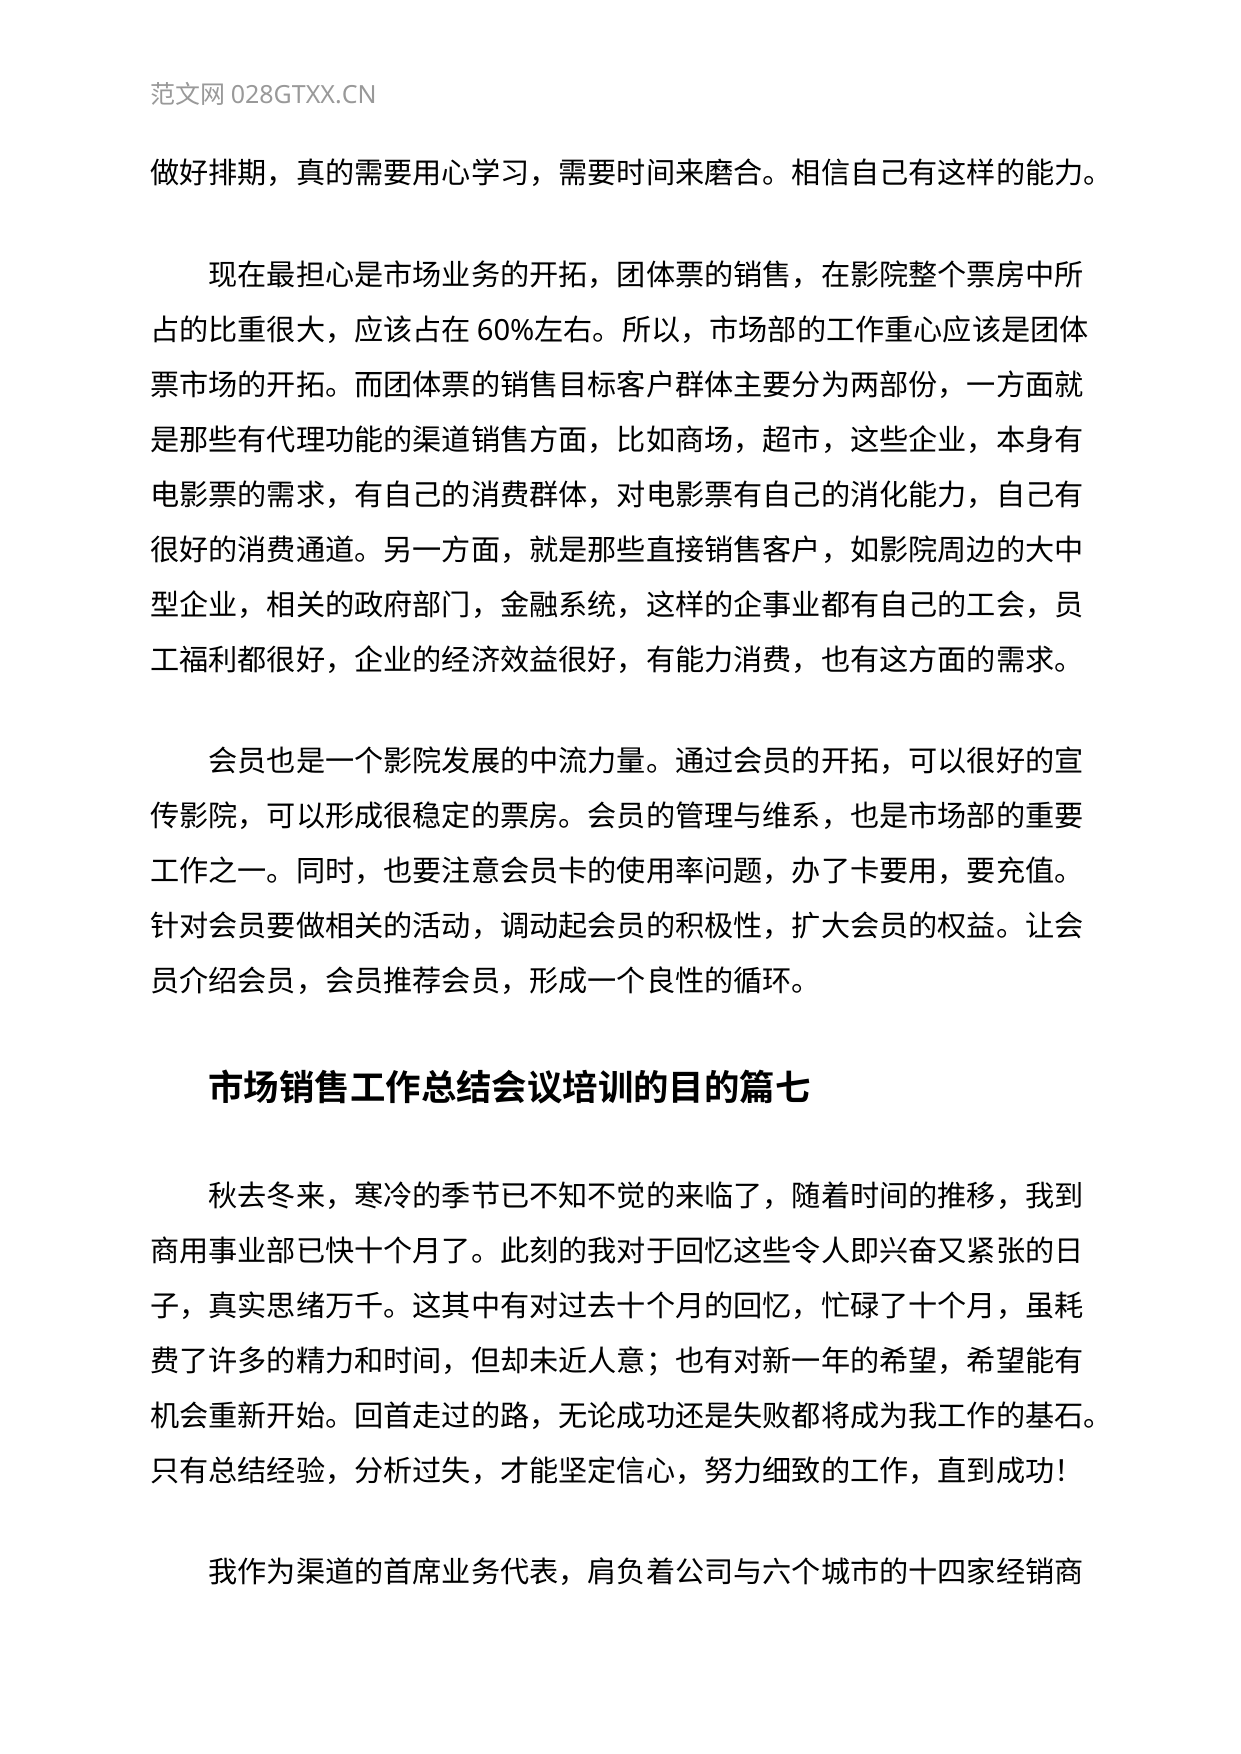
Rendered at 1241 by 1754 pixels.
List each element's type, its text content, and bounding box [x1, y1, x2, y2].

text 秋去冬来，寒冷的季节已不知不觉的来临了，随着时间的推移，我到商用事业部已快十个月了。此刻的我对于回忆这些令人即兴奋又紧张的日子，真实思绪万千。这其中有对过去十个月的回忆，忙碌了十个月，虽耗费了许多的精力和时间，但却未近人意；也有对新一年的希望，希望能有机会重新开始。回首走过的路，无论成功还是失败都将成为我工作的基石。只有总结经验，分析过失，才能坚定信心，努力细致的工作，直到成功！ [150, 1173, 1090, 1489]
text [150, 1549, 1090, 1591]
text 市场销售工作总结会议培训的目的篇七 [150, 1059, 1090, 1111]
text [150, 150, 1090, 192]
text 现在最担心是市场业务的开拓，团体票的销售，在影院整个票房中所占的比重很大，应该占在60%左右。所以，市场部的工作重心应该是团体票市场的开拓。而团体票的销售目标客户群体主要分为两部份，一方面就是那些有代理功能的渠道销售方面，比如商场，超市，这些企业，本身有电影票的需求，有自己的消费群体，对电影票有自己的消化能力，自己有很好的消费通道。另一方面，就是那些直接销售客户，如影院周边的大中型企业，相关的政府部门，金融系统，这样的企事业都有自己的工会，员工福利都很好，企业的经济效益很好，有能力消费，也有这方面的需求。 [150, 252, 1090, 678]
text 会员也是一个影院发展的中流力量。通过会员的开拓，可以很好的宣传影院，可以形成很稳定的票房。会员的管理与维系，也是市场部的重要工作之一。同时，也要注意会员卡的使用率问题，办了卡要用，要充值。针对会员要做相关的活动，调动起会员的积极性，扩大会员的权益。让会员介绍会员，会员推荐会员，形成一个良性的循环。 [150, 738, 1090, 1000]
